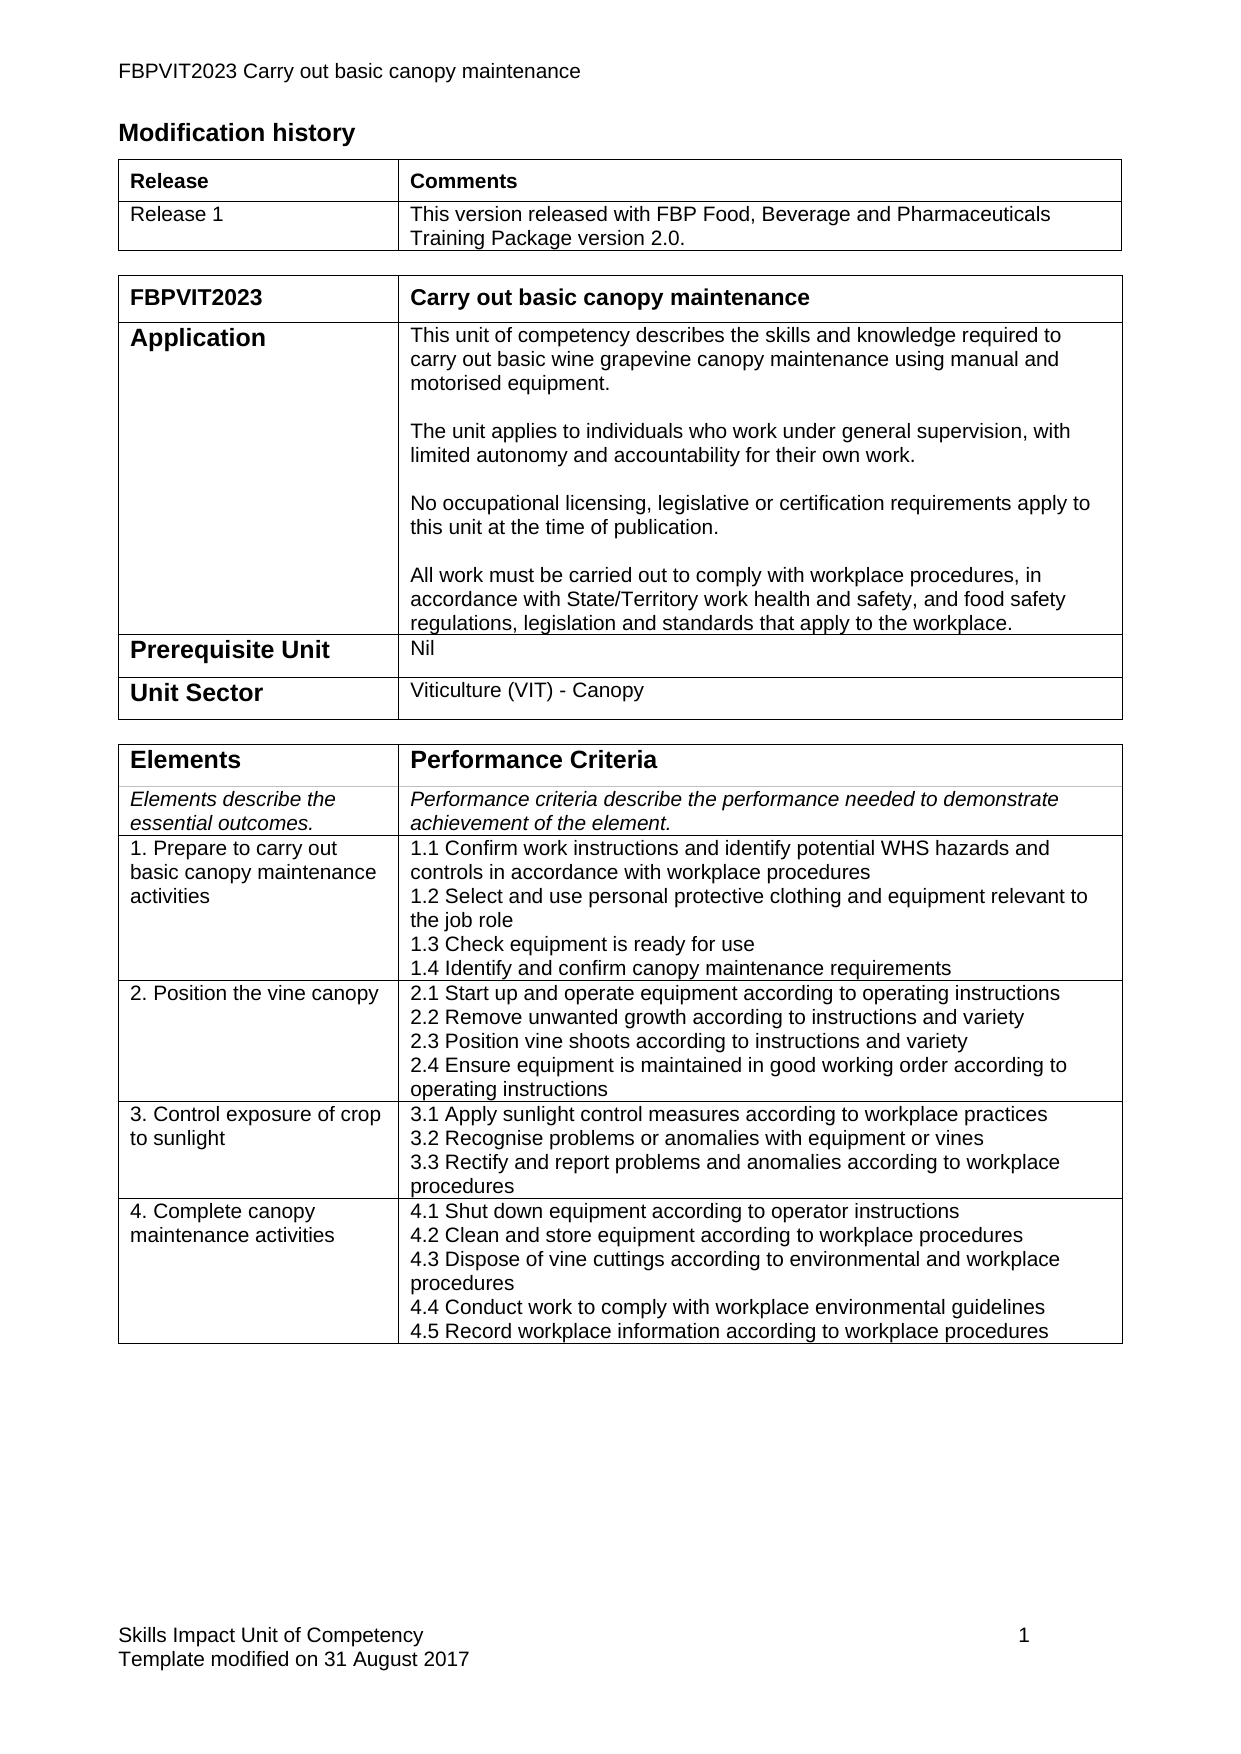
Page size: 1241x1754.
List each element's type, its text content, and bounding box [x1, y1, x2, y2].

table_cell Release 1 [119, 202, 398, 250]
table_cell 3.1 Apply sunlight control measures according to workplace practices 3.2 Recognise problems or anomalies with equipment or vines 3.3 Rectify and report problems and anomalies according to workplace procedures [399, 1102, 1122, 1198]
table_header FBPVIT2023 [119, 276, 398, 322]
table_cell 4.1 Shut down equipment according to operator instructions 4.2 Clean and store equipment according to workplace procedures 4.3 Dispose of vine cuttings according to environmental and workplace procedures 4.4 Conduct work to comply with workplace environmental guidelines 4.5 Record workplace information according to workplace procedures [399, 1199, 1122, 1342]
table_cell Nil [399, 635, 1122, 677]
table_cell 4. Complete canopy maintenance activities [119, 1199, 398, 1342]
table_cell Unit Sector [119, 678, 398, 719]
table_header Elements [119, 745, 398, 786]
table_cell Viticulture (VIT) - Canopy [399, 678, 1122, 719]
table_cell Application [119, 323, 398, 634]
table_cell 2.1 Start up and operate equipment according to operating instructions 2.2 Remove unwanted growth according to instructions and variety 2.3 Position vine shoots according to instructions and variety 2.4 Ensure equipment is maintained in good working order according to operating instructions [399, 981, 1122, 1101]
table_header Comments [399, 160, 1121, 201]
table_header Release [119, 160, 398, 201]
table_cell This version released with FBP Food, Beverage and Pharmaceuticals Training Package version 2.0. [399, 202, 1121, 250]
table_cell Performance criteria describe the performance needed to demonstrate achievement of the element. [399, 787, 1122, 835]
table_cell Prerequisite Unit [119, 635, 398, 677]
table_header Performance Criteria [399, 745, 1122, 786]
table_cell 3. Control exposure of crop to sunlight [119, 1102, 398, 1198]
table_cell Elements describe the essential outcomes. [119, 787, 398, 835]
table_header Carry out basic canopy maintenance [399, 276, 1122, 322]
table_cell 1.1 Confirm work instructions and identify potential WHS hazards and controls in accordance with workplace procedures 1.2 Select and use personal protective clothing and equipment relevant to the job role 1.3 Check equipment is ready for use 1.4 Identify and confirm canopy maintenance requirements [399, 836, 1122, 980]
table_cell 2. Position the vine canopy [119, 981, 398, 1101]
table_cell 1. Prepare to carry out basic canopy maintenance activities [119, 836, 398, 980]
table_cell This unit of competency describes the skills and knowledge required to carry out basic wine grapevine canopy maintenance using manual and motorised equipment. The unit applies to individuals who work under general supervision, with limited autonomy and accountability for their own work. No occupational licensing, legislative or certification requirements apply to this unit at the time of publication. All work must be carried out to comply with workplace procedures, in accordance with State/Territory work health and safety, and food safety regulations, legislation and standards that apply to the workplace. [399, 323, 1122, 634]
subtitle Modification history [118, 118, 1122, 147]
